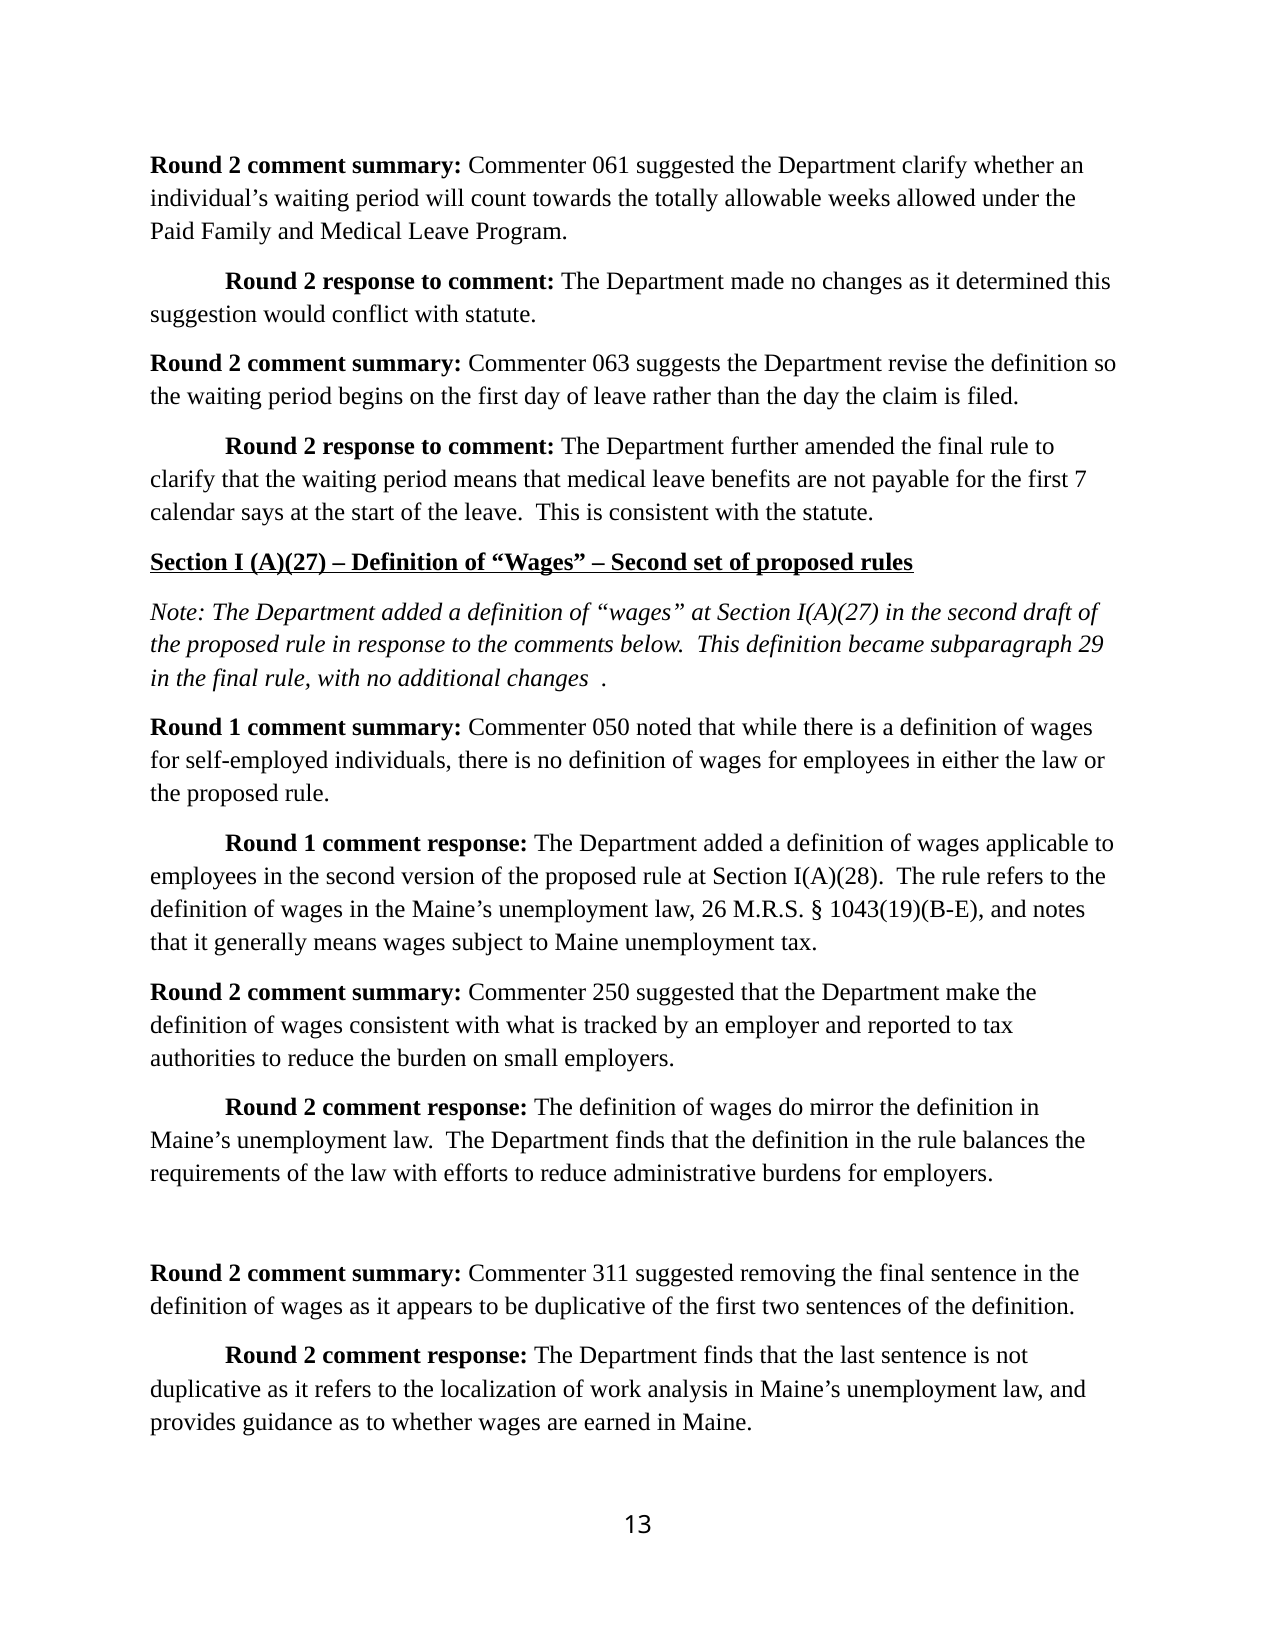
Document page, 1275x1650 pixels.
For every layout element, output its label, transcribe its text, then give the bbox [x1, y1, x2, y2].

text Round 2 comment summary: Commenter 250 suggested that the Department make the definition of wages consistent with what is tracked by an employer and reported to tax authorities to reduce the burden on small employers. [150, 977, 1125, 1072]
text Round 2 comment summary: Commenter 063 suggests the Department revise the definition so the waiting period begins on the first day of leave rather than the day the claim is filed. [150, 348, 1125, 410]
text Note: The Department added a definition of “wages” at Section I(A)(27) in the second draft of the proposed rule in response to the comments below. This definition became subparagraph 29 in the final rule, with no additional changes . [150, 597, 1125, 691]
text Round 1 comment summary: Commenter 050 noted that while there is a definition of wages for self-employed individuals, there is no definition of wages for employees in either the law or the proposed rule. [150, 712, 1125, 807]
text Round 2 response to comment: The Department made no changes as it determined this suggestion would conflict with statute. [150, 266, 1125, 327]
text Round 2 comment response: The Department finds that the last sentence is not duplicative as it refers to the localization of work analysis in Maine’s unemployment law, and provides guidance as to whether wages are earned in Maine. [150, 1341, 1125, 1435]
text Round 2 comment summary: Commenter 061 suggested the Department clarify whether an individual’s waiting period will count towards the totally allowable weeks allowed under the Paid Family and Medical Leave Program. [150, 150, 1125, 245]
text Round 2 response to comment: The Department further amended the final rule to clarify that the waiting period means that medical leave benefits are not payable for the first 7 calendar says at the start of the leave. This is consistent with the statute. [150, 431, 1125, 526]
text Round 1 comment response: The Department added a definition of wages applicable to employees in the second version of the proposed rule at Section I(A)(28). The rule refers to the definition of wages in the Maine’s unemployment law, 26 M.R.S. § 1043(19)(B-E), and notes that it generally means wages subject to Maine unemployment tax. [150, 828, 1125, 956]
text Round 2 comment summary: Commenter 311 suggested removing the final sentence in the definition of wages as it appears to be duplicative of the first two sentences of the definition. [150, 1258, 1125, 1320]
text Round 2 comment response: The definition of wages do mirror the definition in Maine’s unemployment law. The Department finds that the definition in the rule balances the requirements of the law with efforts to reduce administrative burdens for employers. [150, 1092, 1125, 1187]
text Section I (A)(27) – Definition of “Wages” – Second set of proposed rules [150, 547, 1125, 576]
